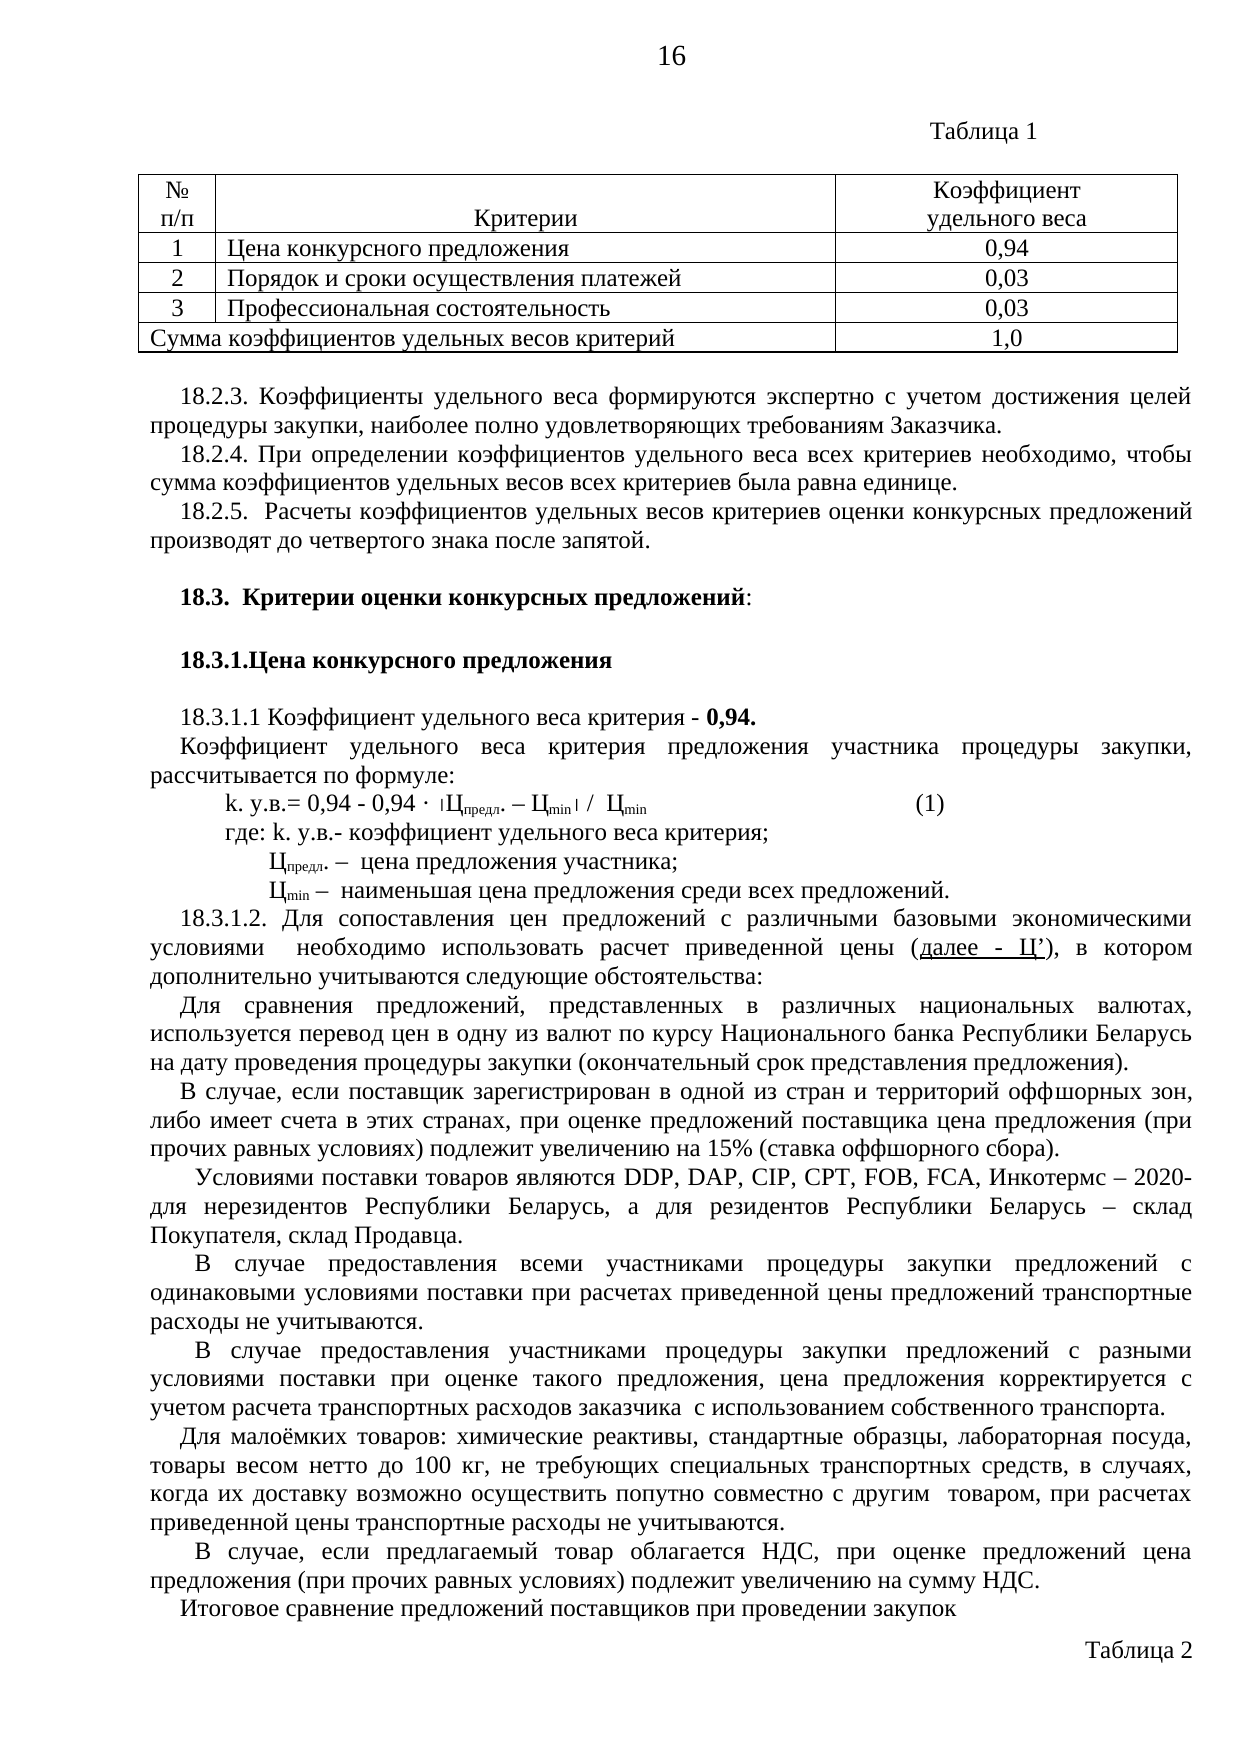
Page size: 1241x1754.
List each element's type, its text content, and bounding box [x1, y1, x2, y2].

text 18.2.3. Коэффициенты удельного веса формируются экспертно с учетом достижения целей процедуры закупки, наиболее полно удовлетворяющих требованиям Заказчика. [150, 381, 1193, 439]
table_header Критерии [216, 175, 835, 232]
table_cell 2 [139, 263, 215, 292]
text Итоговое сравнение предложений поставщиков при проведении закупок [150, 1593, 1193, 1622]
text Цmin – наименьшая цена предложения среди всех предложений. [150, 875, 1193, 903]
text Таблица 2 [209, 1635, 1193, 1663]
text В случае, если предлагаемый товар облагается НДС, при оценке предложений цена предложения (при прочих равных условиях) подлежит увеличению на сумму НДС. [150, 1536, 1193, 1593]
table_cell Сумма коэффициентов удельных весов критерий [139, 323, 835, 351]
table_cell Профессиональная состоятельность [216, 293, 835, 322]
text Таблица 1 [150, 116, 1193, 145]
table_header Коэффициент удельного веса [836, 175, 1177, 232]
text Для малоёмких товаров: химические реактивы, стандартные образцы, лабораторная посуда, товары весом нетто до 100 кг, не требующих специальных транспортных средств, в случаях, когда их доставку возможно осуществить попутно совместно с другим товаром, при расчетах приведенной цены транспортные расходы не учитываются. [150, 1421, 1193, 1536]
table_cell 0,03 [836, 263, 1177, 292]
table_cell 0,03 [836, 293, 1177, 322]
text Коэффициент удельного веса критерия предложения участника процедуры закупки, рассчитывается по формуле: [150, 731, 1193, 788]
text 18.2.4. При определении коэффициентов удельного веса всех критериев необходимо, чтобы сумма коэффициентов удельных весов всех критериев была равна единице. [150, 439, 1193, 496]
table_cell Цена конкурсного предложения [216, 233, 835, 262]
text 18.3.1.1 Коэффициент удельного веса критерия - 0,94. [150, 702, 1193, 731]
text В случае предоставления участниками процедуры закупки предложений с разными условиями поставки при оценке такого предложения, цена предложения корректируется с учетом расчета транспортных расходов заказчика с использованием собственного транспорта. [150, 1335, 1193, 1421]
text 18.3.1.2. Для сопоставления цен предложений с различными базовыми экономическими условиями необходимо использовать расчет приведенной цены (далее - Ц’), в котором дополнительно учитываются следующие обстоятельства: [150, 903, 1193, 990]
text В случае предоставления всеми участниками процедуры закупки предложений с одинаковыми условиями поставки при расчетах приведенной цены предложений транспортные расходы не учитываются. [150, 1248, 1193, 1335]
text 18.3. Критерии оценки конкурсных предложений: [150, 582, 1193, 611]
text Условиями поставки товаров являются DDP, DAP, CIP, CPT, FOB, FCA, Инкотермс – 2020- для нерезидентов Республики Беларусь, а для резидентов Республики Беларусь – склад Покупателя, склад Продавца. [150, 1162, 1193, 1248]
text Цпредл. – цена предложения участника; [150, 846, 1193, 875]
table_cell 1 [139, 233, 215, 262]
table_cell 0,94 [836, 233, 1177, 262]
table_cell Порядок и сроки осуществления платежей [216, 263, 835, 292]
table_cell 3 [139, 293, 215, 322]
text 18.2.5. Расчеты коэффициентов удельных весов критериев оценки конкурсных предложений производят до четвертого знака после запятой. [150, 496, 1193, 554]
text где: k. у.в.- коэффициент удельного веса критерия; [150, 817, 1193, 846]
text В случае, если поставщик зарегистрирован в одной из стран и территорий оффшорных зон, либо имеет счета в этих странах, при оценке предложений поставщика цена предложения (при прочих равных условиях) подлежит увеличению на 15% (ставка оффшорного сбора). [150, 1076, 1193, 1162]
table_cell 1,0 [836, 323, 1177, 351]
text Для сравнения предложений, представленных в различных национальных валютах, используется перевод цен в одну из валют по курсу Национального банка Республики Беларусь на дату проведения процедуры закупки (окончательный срок представления предложения). [150, 990, 1193, 1076]
text k. у.в.= 0,94 - 0,94 · Цпредл. – Цmin / Цmin (1) [150, 788, 1193, 817]
table_header № п/п [139, 175, 215, 232]
text 18.3.1.Цена конкурсного предложения [150, 645, 1193, 673]
